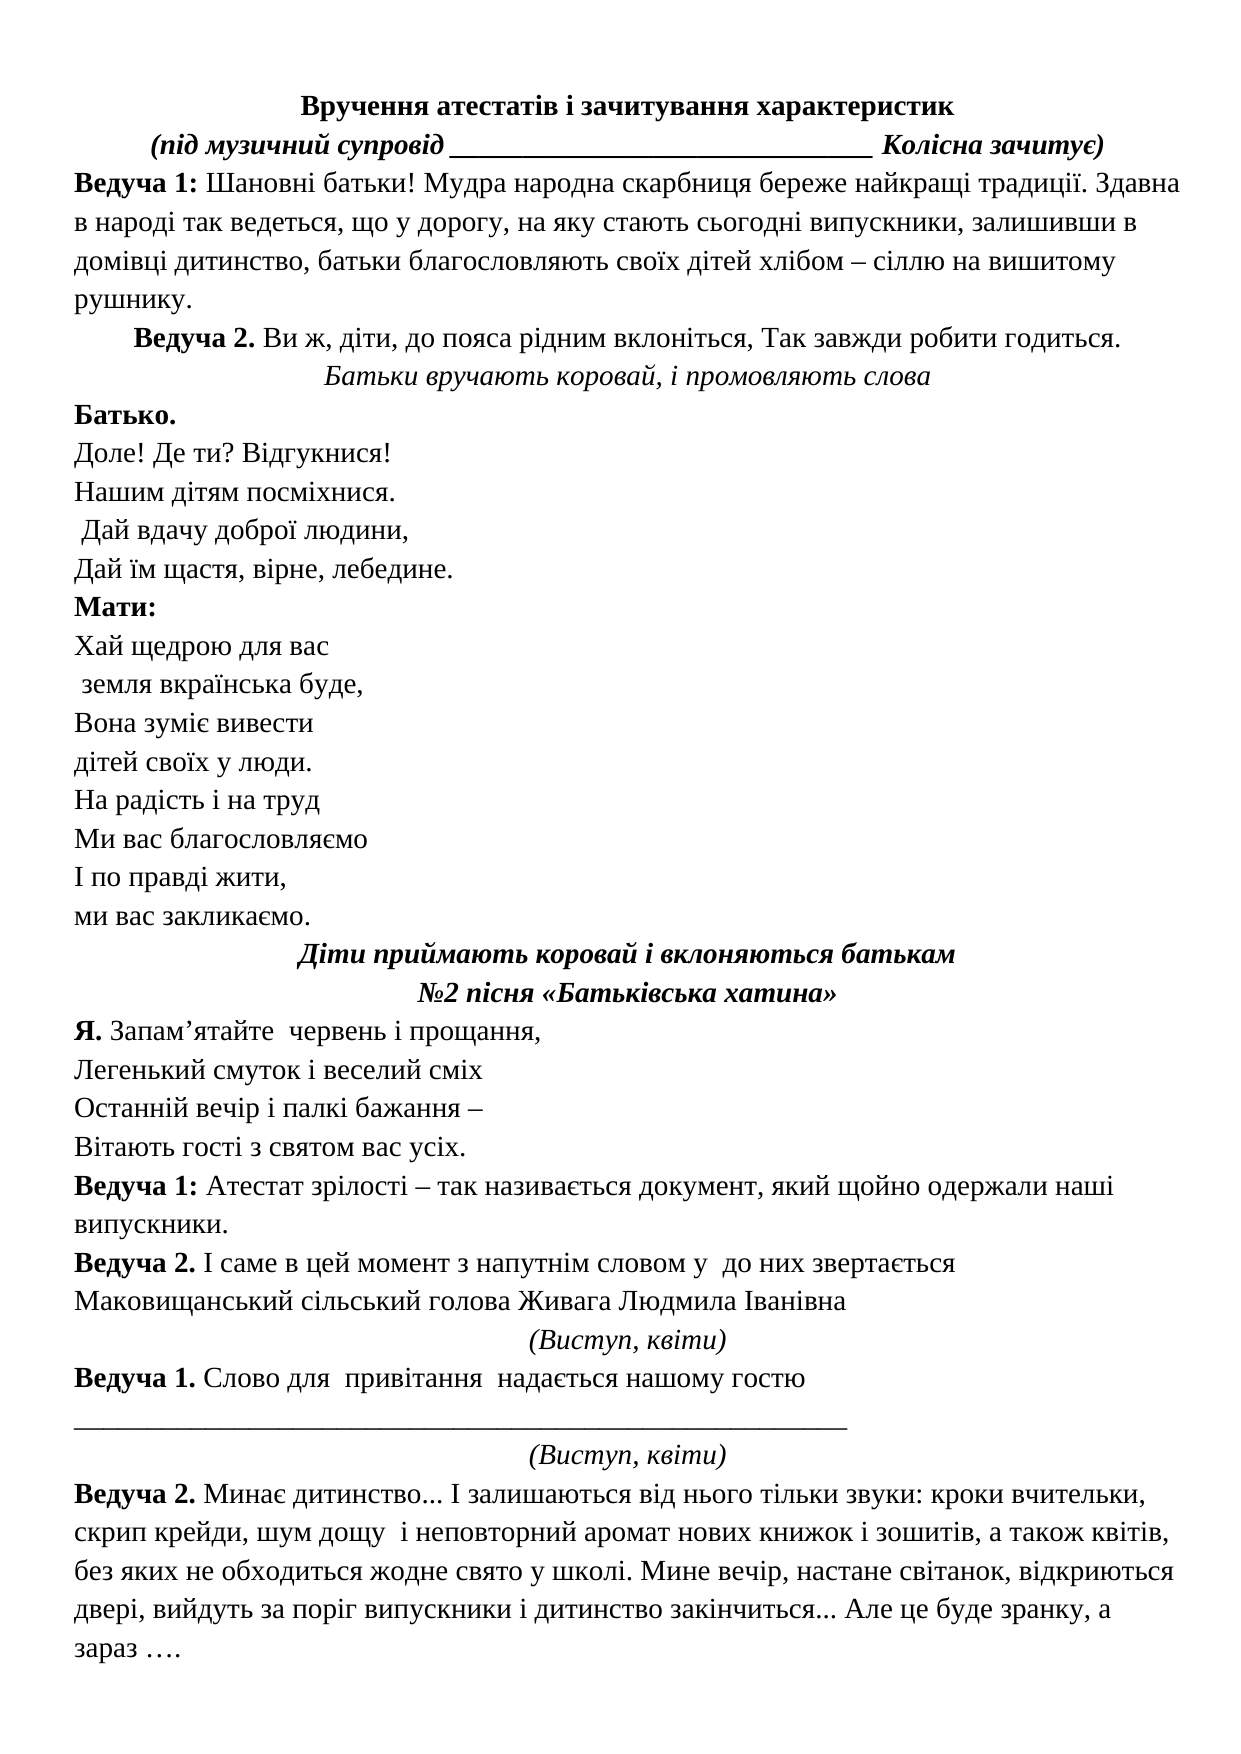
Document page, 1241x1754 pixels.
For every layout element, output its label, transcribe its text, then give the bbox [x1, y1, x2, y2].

text Вітають гості з святом вас усіх. [74, 1129, 1181, 1163]
text Ведуча 1: Шановні батьки! Мудра народна скарбниця береже найкращі традиції. Здавна в народі так ведеться, що у дорогу, на яку стають сьогодні випускники, залишивши в домівці дитинство, батьки благословляють своїх дітей хлібом – сіллю на вишитому рушнику. [74, 166, 1181, 315]
text Ведуча 1: Атестат зрілості – так називається документ, який щойно одержали наші випускники. [74, 1168, 1181, 1240]
text ми вас закликаємо. [74, 898, 1181, 931]
text Діти приймають коровай і вклоняються батькам [74, 936, 1181, 970]
text На радість і на труд [74, 782, 1181, 816]
text Останній вечір і палкі бажання – [74, 1091, 1181, 1124]
text Ведуча 1. Слово для привітання надається нашому гостю [74, 1360, 1181, 1394]
text №2 пісня «Батьківська хатина» [74, 975, 1181, 1008]
text Вручення атестатів і зачитування характеристик [74, 88, 1181, 122]
text земля вкраїнська буде, [74, 667, 1181, 700]
text Ми вас благословляємо [74, 821, 1181, 854]
text Я. Запам’ятайте червень і прощання, [74, 1013, 1181, 1047]
text дітей своїх у люди. [74, 744, 1181, 777]
text Ведуча 2. І саме в цей момент з напутнім словом у до них звертається Маковищанський сільський голова Живага Людмила Іванівна [74, 1245, 1181, 1317]
text Батько. [74, 397, 1181, 430]
text _____________________________________________________ [74, 1399, 1181, 1432]
text (під музичний супровід _____________________________ Колісна зачитує) [74, 127, 1181, 161]
text Ведуча 2. Ви ж, діти, до пояса рідним вклоніться, Так завжди робити годиться. Батьки вручають коровай, і промовляють слова [74, 320, 1181, 392]
text Мати: [74, 589, 1181, 623]
text Хай щедрою для вас [74, 628, 1181, 662]
text Дай вдачу доброї людини, [74, 512, 1181, 546]
text І по правді жити, [74, 859, 1181, 893]
text Ведуча 2. Минає дитинство... І залишаються від нього тільки звуки: кроки вчительки, скрип крейди, шум дощу і неповторний аромат нових книжок і зошитів, а також квітів, без яких не обходиться жодне свято у школі. Мине вечір, настане світанок, відкриються двері, вийдуть за поріг випускники і дитинство закінчиться... Але це буде зранку, а зараз …. [74, 1476, 1181, 1664]
text Доле! Де ти? Відгукнися! [74, 435, 1181, 469]
text Нашим дітям посміхнися. [74, 474, 1181, 507]
text Вона зуміє вивести [74, 705, 1181, 739]
text Легенький смуток і веселий сміх [74, 1052, 1181, 1086]
text Дай їм щастя, вірне, лебедине. [74, 551, 1181, 584]
text (Виступ, квіти) [74, 1437, 1181, 1471]
text (Виступ, квіти) [74, 1322, 1181, 1355]
